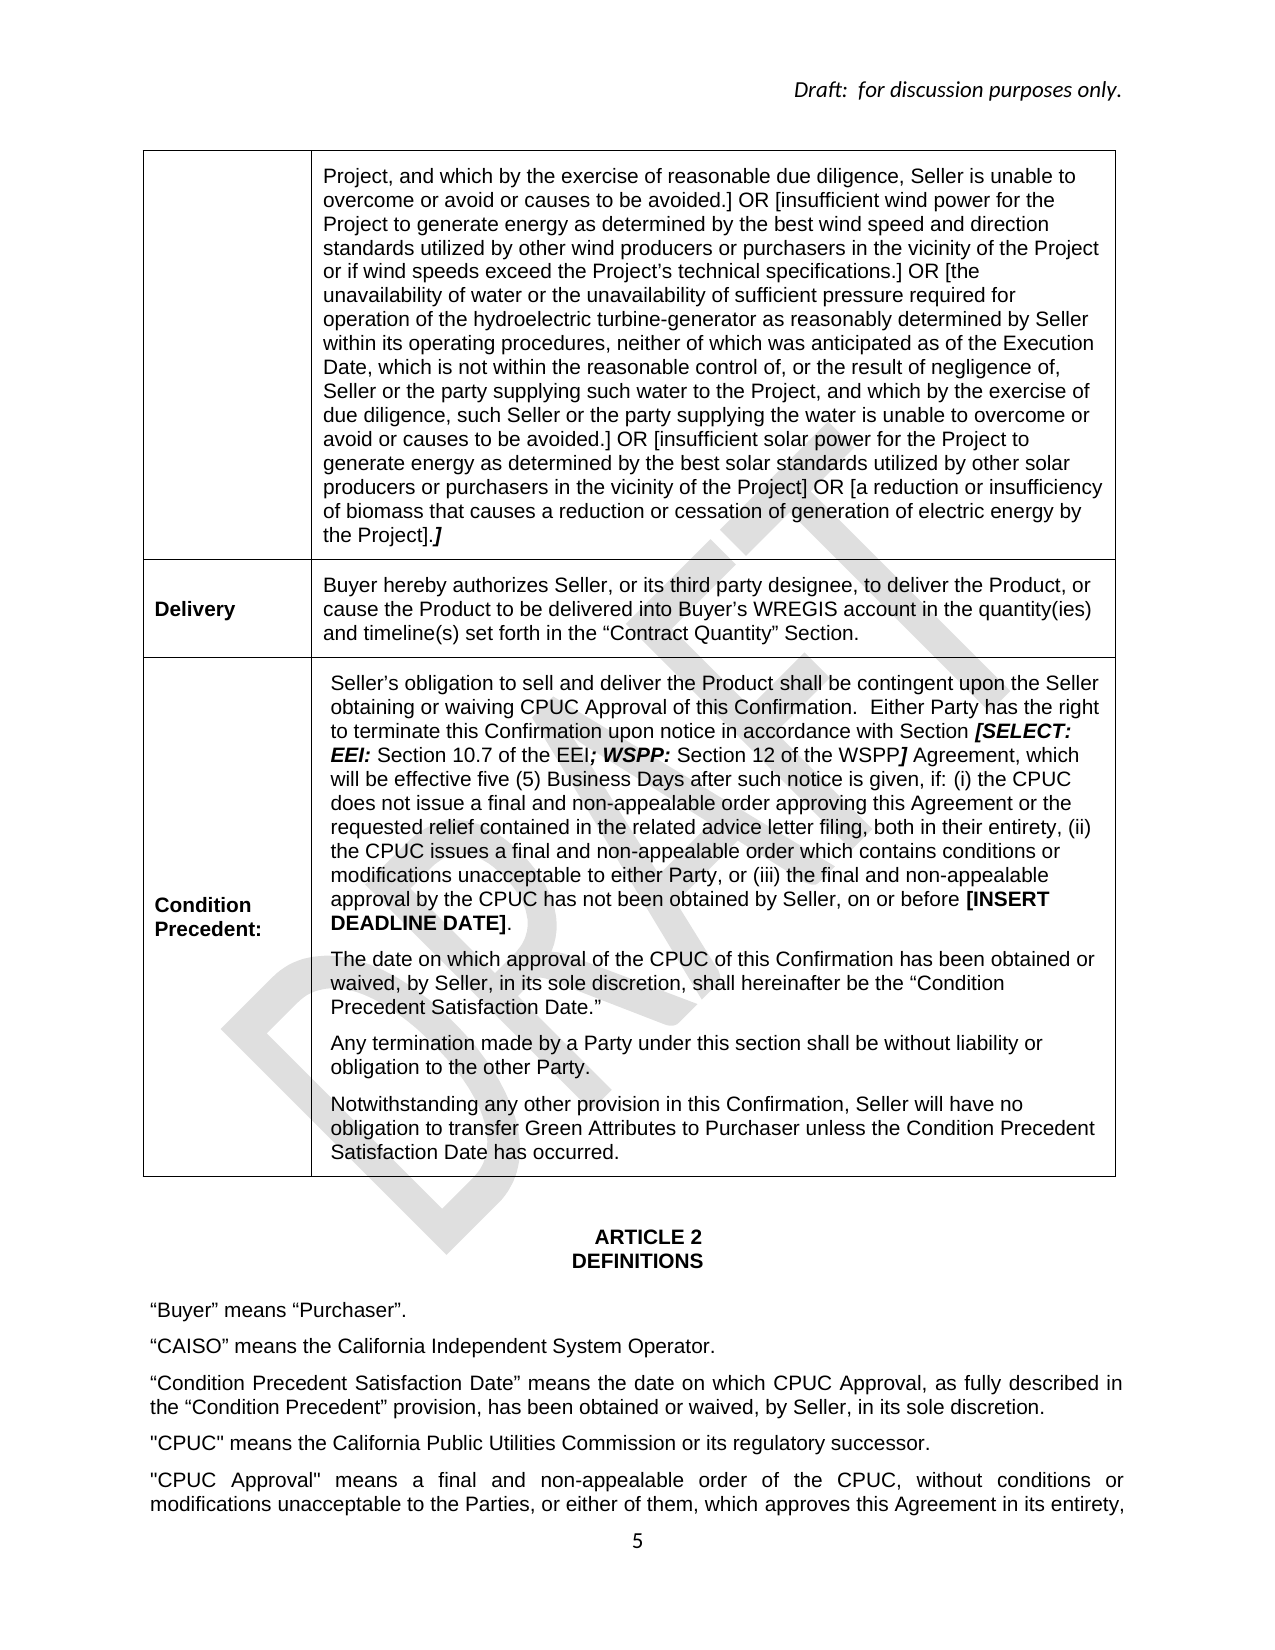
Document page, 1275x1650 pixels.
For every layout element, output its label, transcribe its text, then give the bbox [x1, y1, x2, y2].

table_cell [312, 151, 1115, 559]
subtitle “CAISO” means the California Independent System Operator. [150, 1334, 1125, 1358]
text DEFINITIONS [150, 1249, 1125, 1273]
table_cell Seller’s obligation to sell and deliver the Product shall be contingent upon the Seller obtaining or waiving CPUC Approval of this Confirmation. Either Party has the right to terminate this Confirmation upon notice in accordance with Section [SELECT: EEI: Section 10.7 of the EEI; WSPP: Section 12 of the WSPP] Agreement, which will be effective five (5) Business Days after such notice is given, if: (i) the CPUC does not issue a final and non-appealable order approving this Agreement or the requested relief contained in the related advice letter filing, both in their entirety, (ii) the CPUC issues a final and non-appealable order which contains conditions or modifications unacceptable to either Party, or (iii) the final and non-appealable approval by the CPUC has not been obtained by Seller, on or before [INSERT DEADLINE DATE]. The date on which approval of the CPUC of this Confirmation has been obtained or waived, by Seller, in its sole discretion, shall hereinafter be the “Condition Precedent Satisfaction Date.” Any termination made by a Party under this section shall be without liability or obligation to the other Party. Notwithstanding any other provision in this Confirmation, Seller will have no obligation to transfer Green Attributes to Purchaser unless the Condition Precedent Satisfaction Date has occurred. [312, 658, 1115, 1176]
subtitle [150, 1468, 1125, 1516]
text “Condition Precedent Satisfaction Date” means the date on which CPUC Approval, as fully described in the “Condition Precedent” provision, has been obtained or waived, by Seller, in its sole discretion. [150, 1371, 1125, 1419]
table_cell Buyer hereby authorizes Seller, or its third party designee, to deliver the Product, or cause the Product to be delivered into Buyer’s WREGIS account in the quantity(ies) and timeline(s) set forth in the “Contract Quantity” Section. [312, 560, 1115, 657]
subtitle “Buyer” means “Purchaser”. [150, 1298, 1125, 1322]
subtitle "CPUC" means the California Public Utilities Commission or its regulatory successor. [150, 1431, 1125, 1455]
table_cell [144, 151, 311, 559]
table_cell Condition Precedent: [144, 658, 311, 1176]
table_cell Delivery [144, 560, 311, 657]
